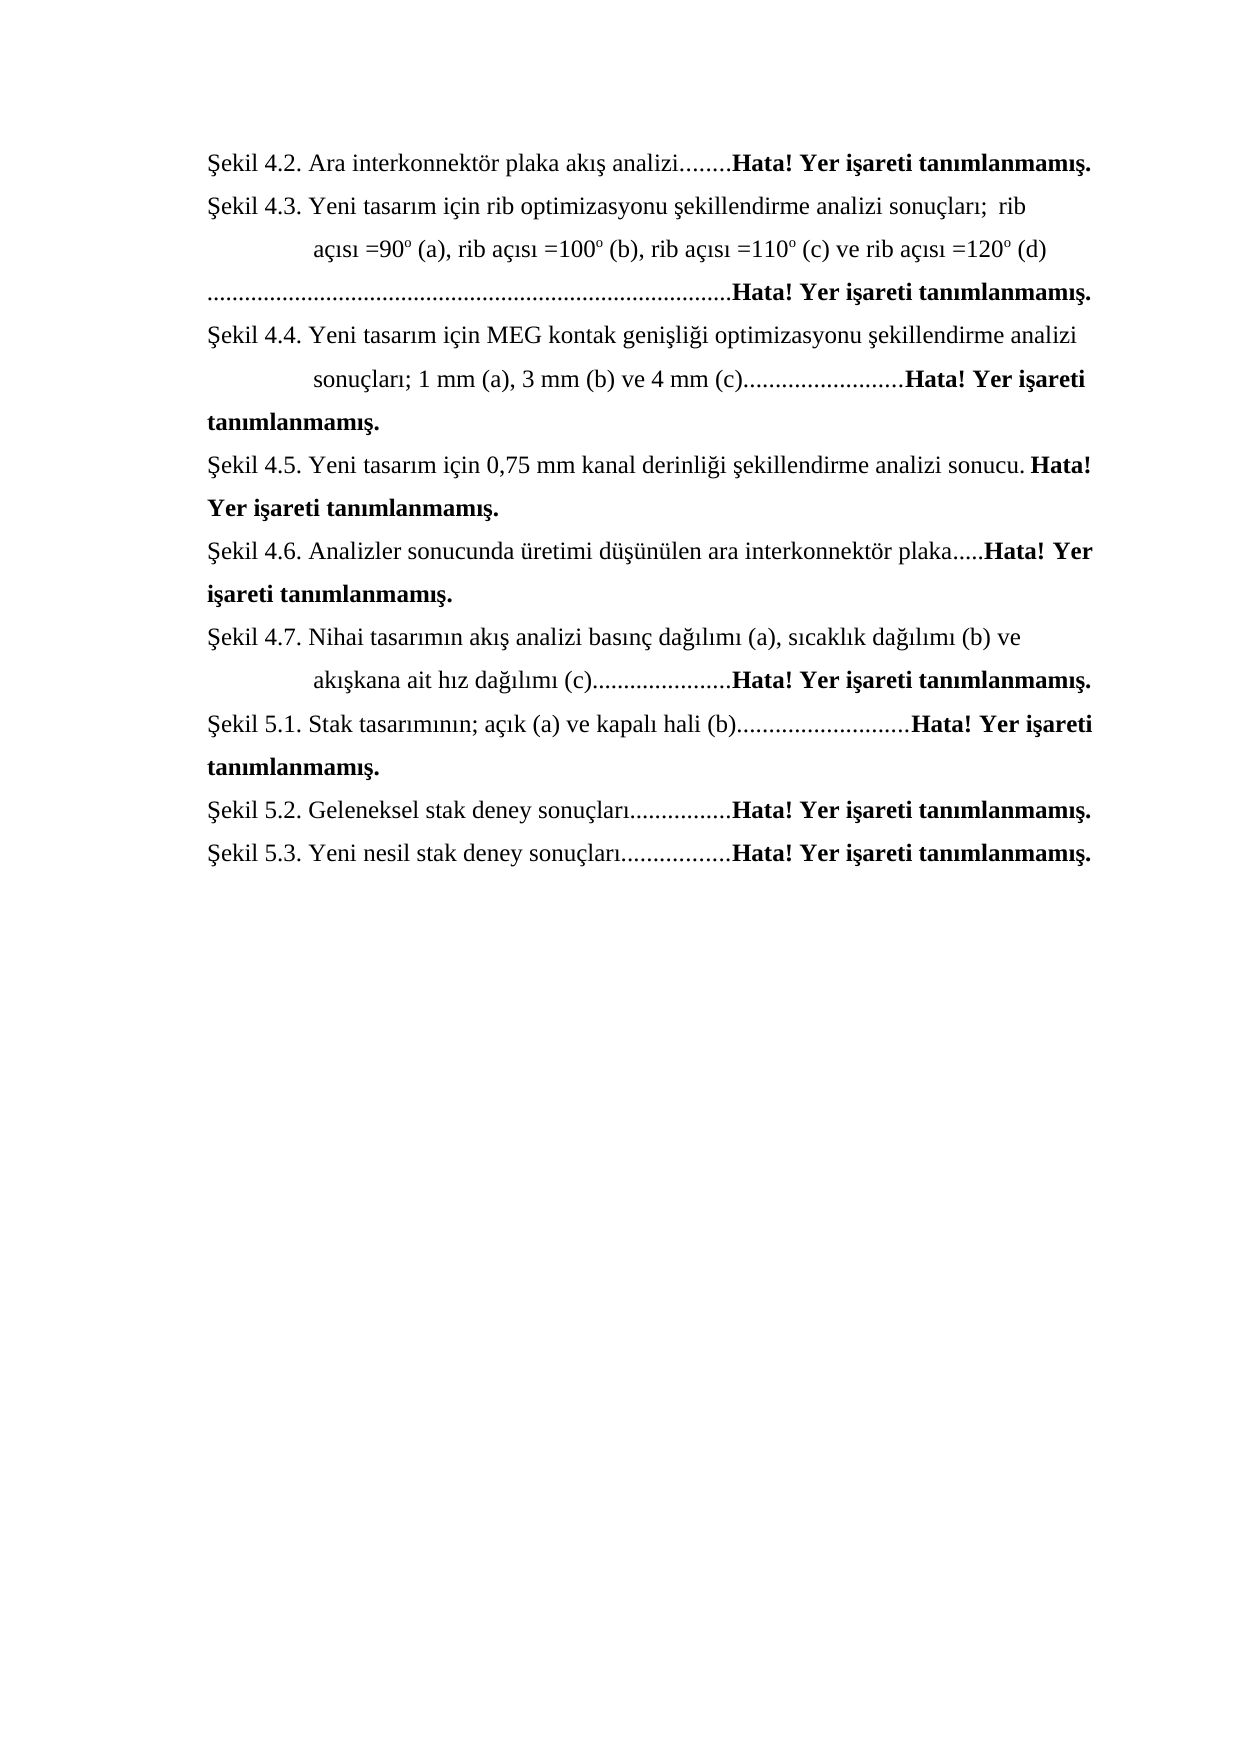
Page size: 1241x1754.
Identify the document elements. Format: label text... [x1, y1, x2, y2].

text açısı =90o (a), rib açısı =100o (b), rib açısı =110o (c) ve rib açısı =120o (d) Hata! Yer işareti tanımlanmamış. [207, 234, 1092, 306]
text Şekil 4.3. Yeni tasarım için rib optimizasyonu şekillendirme analizi sonuçları; rib [207, 191, 1092, 220]
text Şekil 4.6. Analizler sonucunda üretimi düşünülen ara interkonnektör plaka Hata! Yer işareti tanımlanmamış. [207, 536, 1092, 608]
text Şekil 5.1. Stak tasarımının; açık (a) ve kapalı hali (b) Hata! Yer işareti tanımlanmamış. [207, 709, 1092, 781]
text Şekil 5.2. Geleneksel stak deney sonuçları Hata! Yer işareti tanımlanmamış. [207, 795, 1092, 824]
text Şekil 5.3. Yeni nesil stak deney sonuçları Hata! Yer işareti tanımlanmamış. [207, 838, 1092, 867]
text Şekil 4.5. Yeni tasarım için 0,75 mm kanal derinliği şekillendirme analizi sonucu Hata! Yer işareti tanımlanmamış. [207, 450, 1092, 522]
text sonuçları; 1 mm (a), 3 mm (b) ve 4 mm (c) Hata! Yer işareti tanımlanmamış. [207, 364, 1092, 436]
text Şekil 4.4. Yeni tasarım için MEG kontak genişliği optimizasyonu şekillendirme analizi [207, 321, 1092, 349]
text Şekil 4.7. Nihai tasarımın akış analizi basınç dağılımı (a), sıcaklık dağılımı (b) ve [207, 622, 1092, 651]
text akışkana ait hız dağılımı (c) Hata! Yer işareti tanımlanmamış. [207, 666, 1092, 694]
text Şekil 4.2. Ara interkonnektör plaka akış analizi Hata! Yer işareti tanımlanmamış. [207, 148, 1092, 176]
